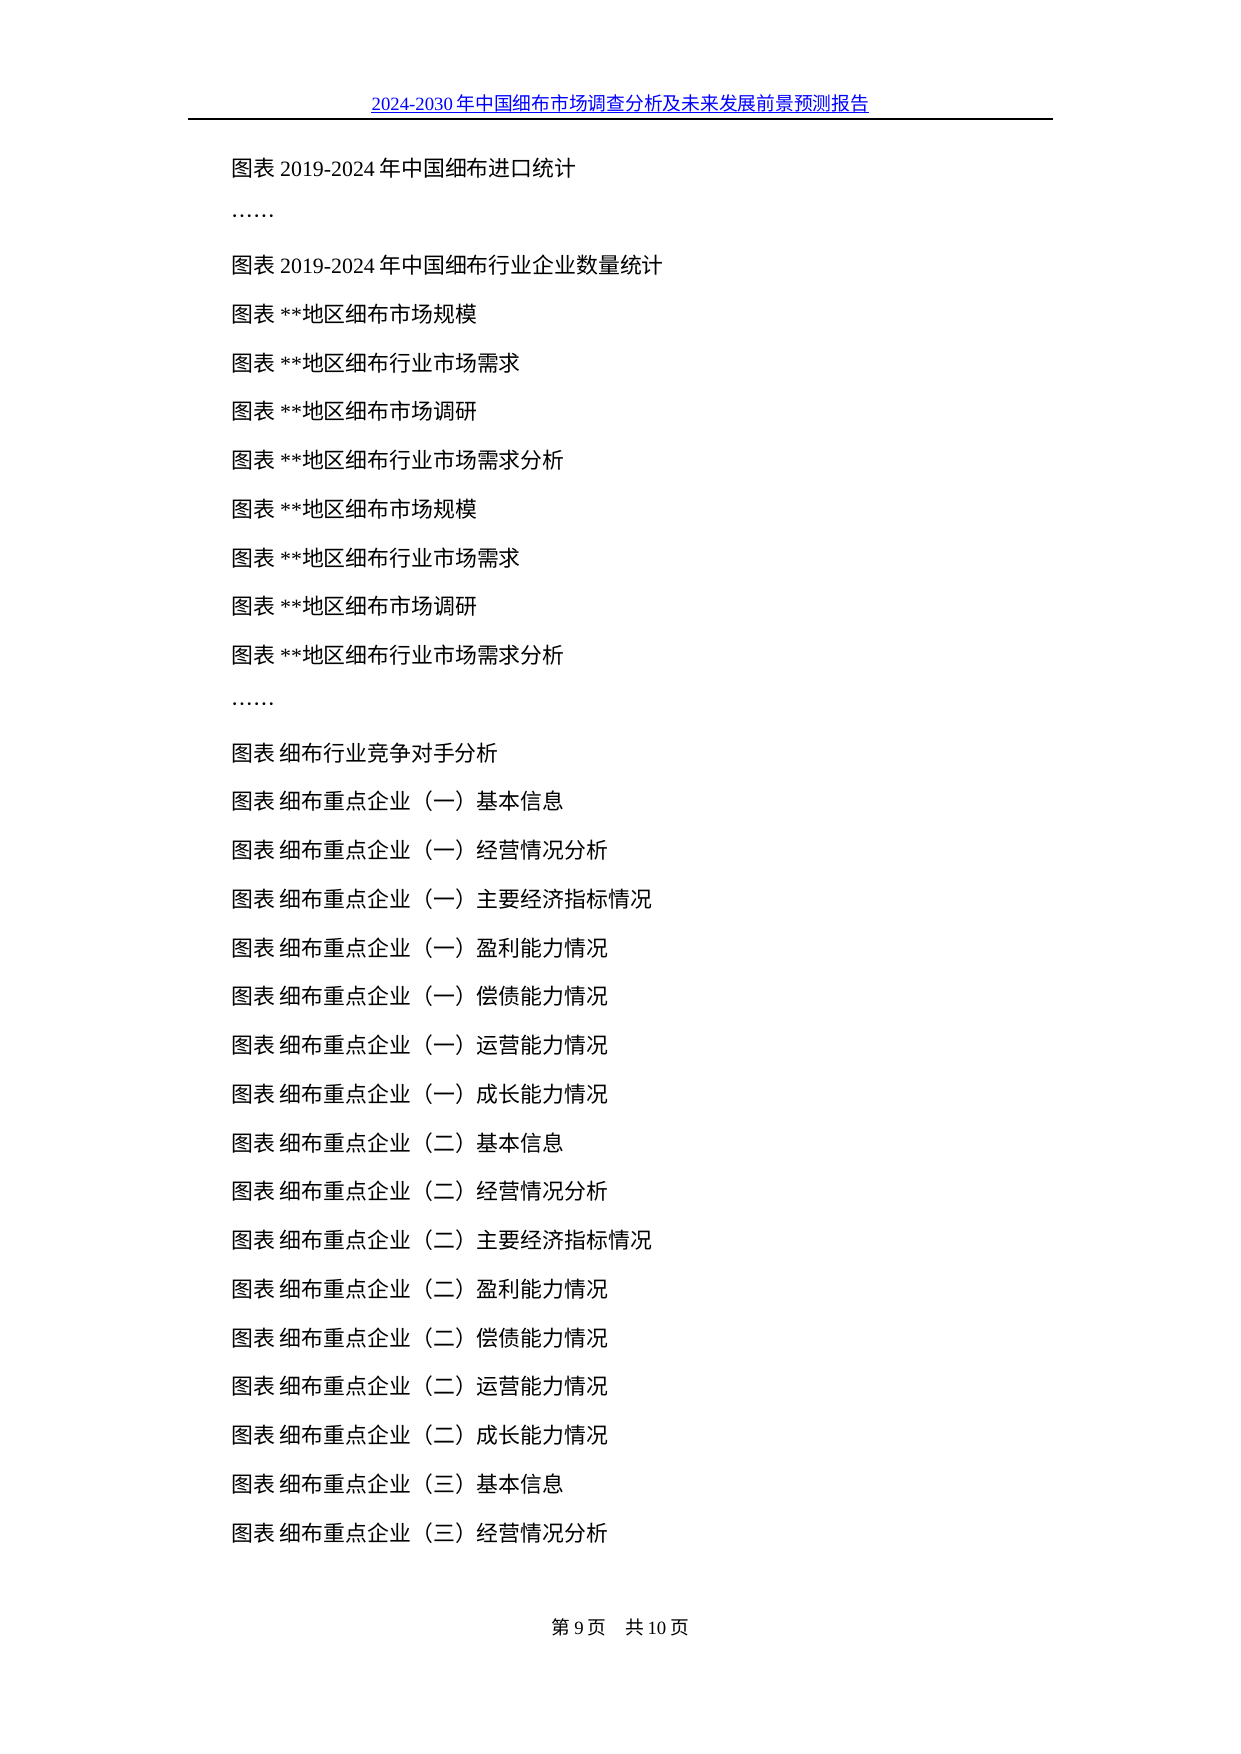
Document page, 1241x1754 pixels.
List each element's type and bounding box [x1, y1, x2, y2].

text [187, 150, 1053, 1548]
